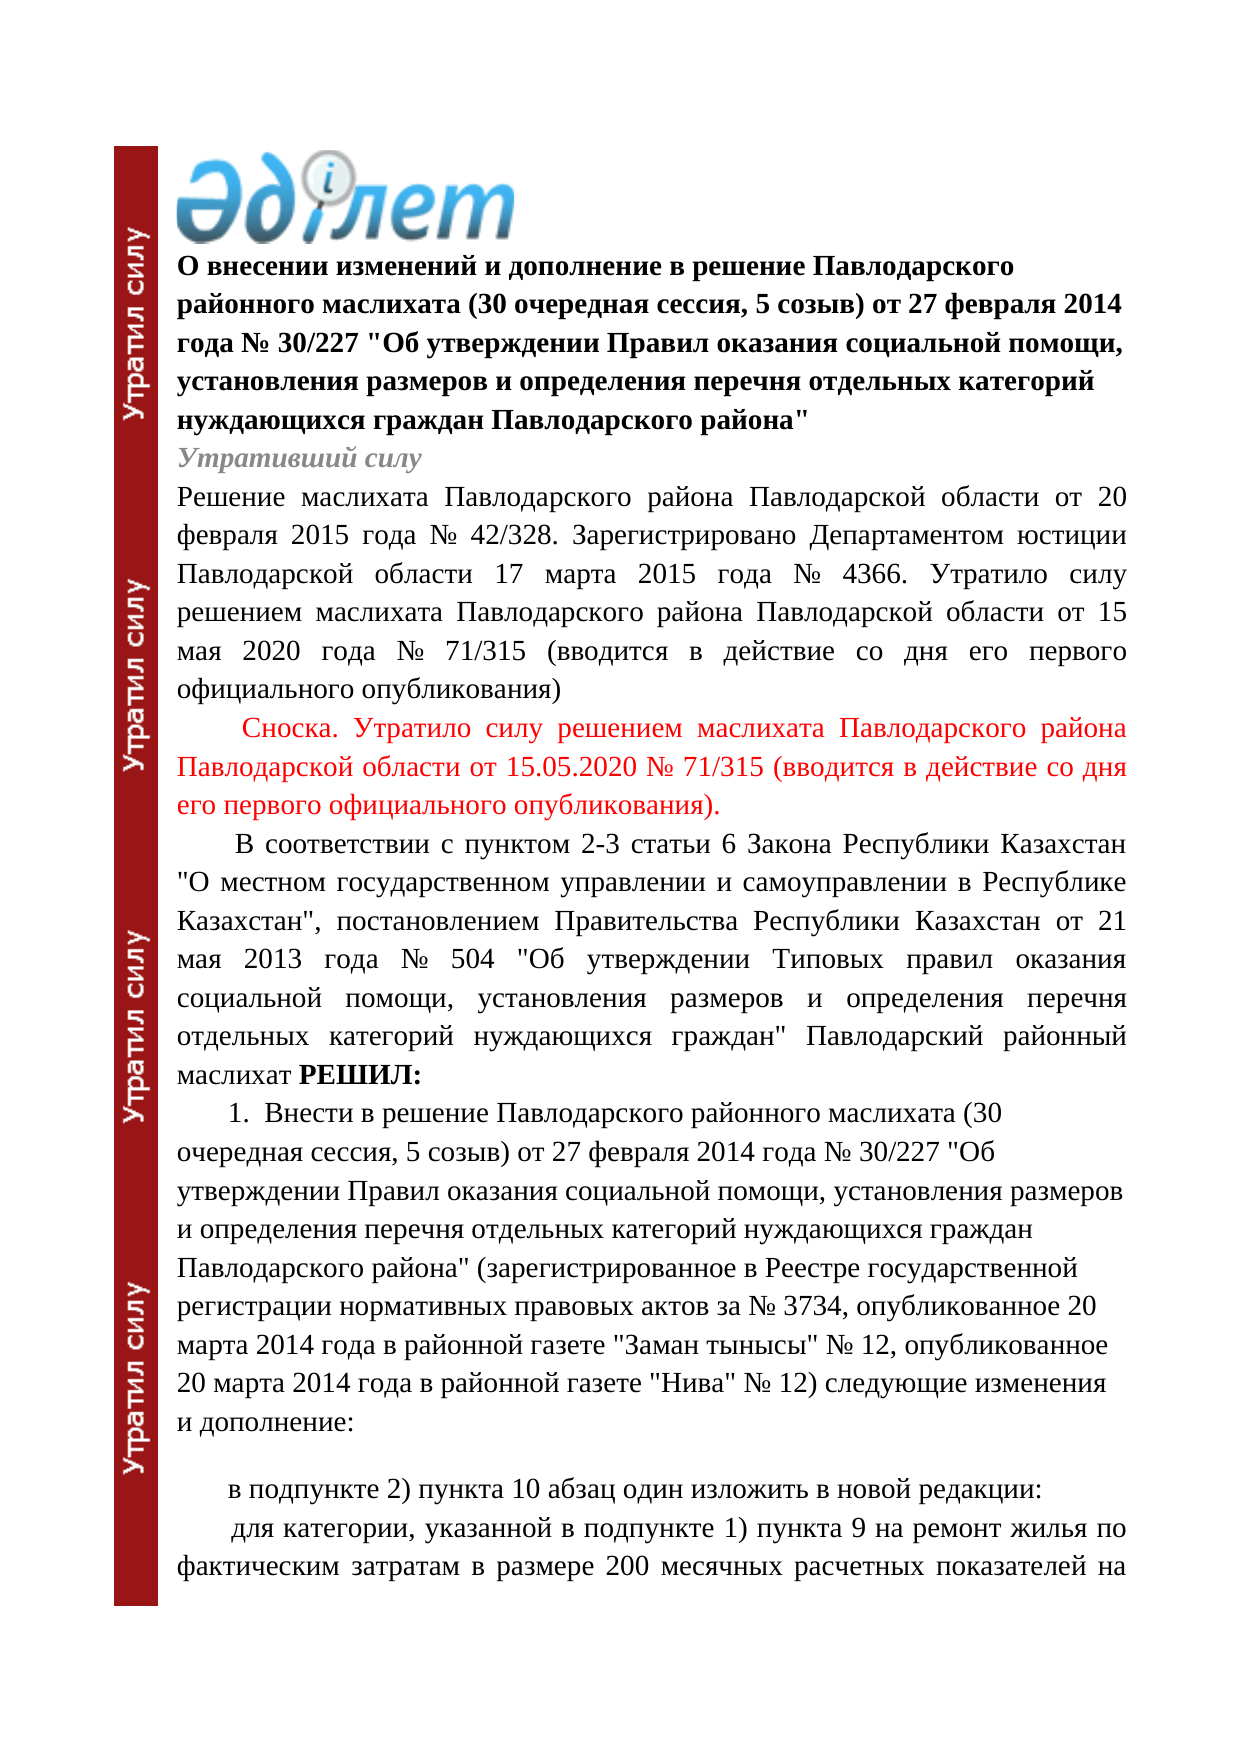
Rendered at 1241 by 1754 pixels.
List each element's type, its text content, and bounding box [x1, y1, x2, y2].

text О внесении изменений и дополнение в решение Павлодарского районного маслихата (30 очередная сессия, 5 созыв) от 27 февраля 2014 года № 30/227 "Об утверждении Правил оказания социальной помощи, установления размеров и определения перечня отдельных категорий нуждающихся граждан Павлодарского района" [112, 248, 1128, 435]
text Сноска. Утратило силу решением маслихата Павлодарского района Павлодарской области от 15.05.2020 № 71/315 (вводится в действие со дня его первого официального опубликования). [112, 710, 1128, 821]
picture [114, 1582, 158, 1606]
text Утративший силу [112, 440, 1128, 474]
picture [114, 821, 158, 826]
text В соответствии с пунктом 2-3 статьи 6 Закона Республики Казахстан "О местном государственном управлении и самоуправлении в Республике Казахстан", постановлением Правительства Республики Казахстан от 21 мая 2013 года № 504 "Об утверждении Типовых правил оказания социальной помощи, установления размеров и определения перечня отдельных категорий нуждающихся граждан" Павлодарский районный маслихат РЕШИЛ: [112, 826, 1128, 1091]
picture [114, 146, 158, 248]
picture [114, 435, 158, 440]
text в подпункте 2) пункта 10 абзац один изложить в новой редакции: [112, 1471, 1128, 1505]
picture [114, 705, 158, 710]
picture [114, 474, 158, 479]
picture [114, 1505, 158, 1510]
picture [114, 1091, 158, 1096]
text 1. Внести в решение Павлодарского районного маслихата (30 очередная сессия, 5 созыв) от 27 февраля 2014 года № 30/227 "Об утверждении Правил оказания социальной помощи, установления размеров и определения перечня отдельных категорий нуждающихся граждан Павлодарского района" (зарегистрированное в Реестре государственной регистрации нормативных правовых актов за № 3734, опубликованное 20 марта 2014 года в районной газете "Заман тынысы" № 12, опубликованное 20 марта 2014 года в районной газете "Нива" № 12) следующие изменения и дополнение: [112, 1096, 1128, 1468]
picture [176, 150, 515, 244]
text Решение маслихата Павлодарского района Павлодарской области от 20 февраля 2015 года № 42/328. Зарегистрировано Департаментом юстиции Павлодарской области 17 марта 2015 года № 4366. Утратило силу решением маслихата Павлодарского района Павлодарской области от 15 мая 2020 года № 71/315 (вводится в действие со дня его первого официального опубликования) [112, 479, 1128, 705]
